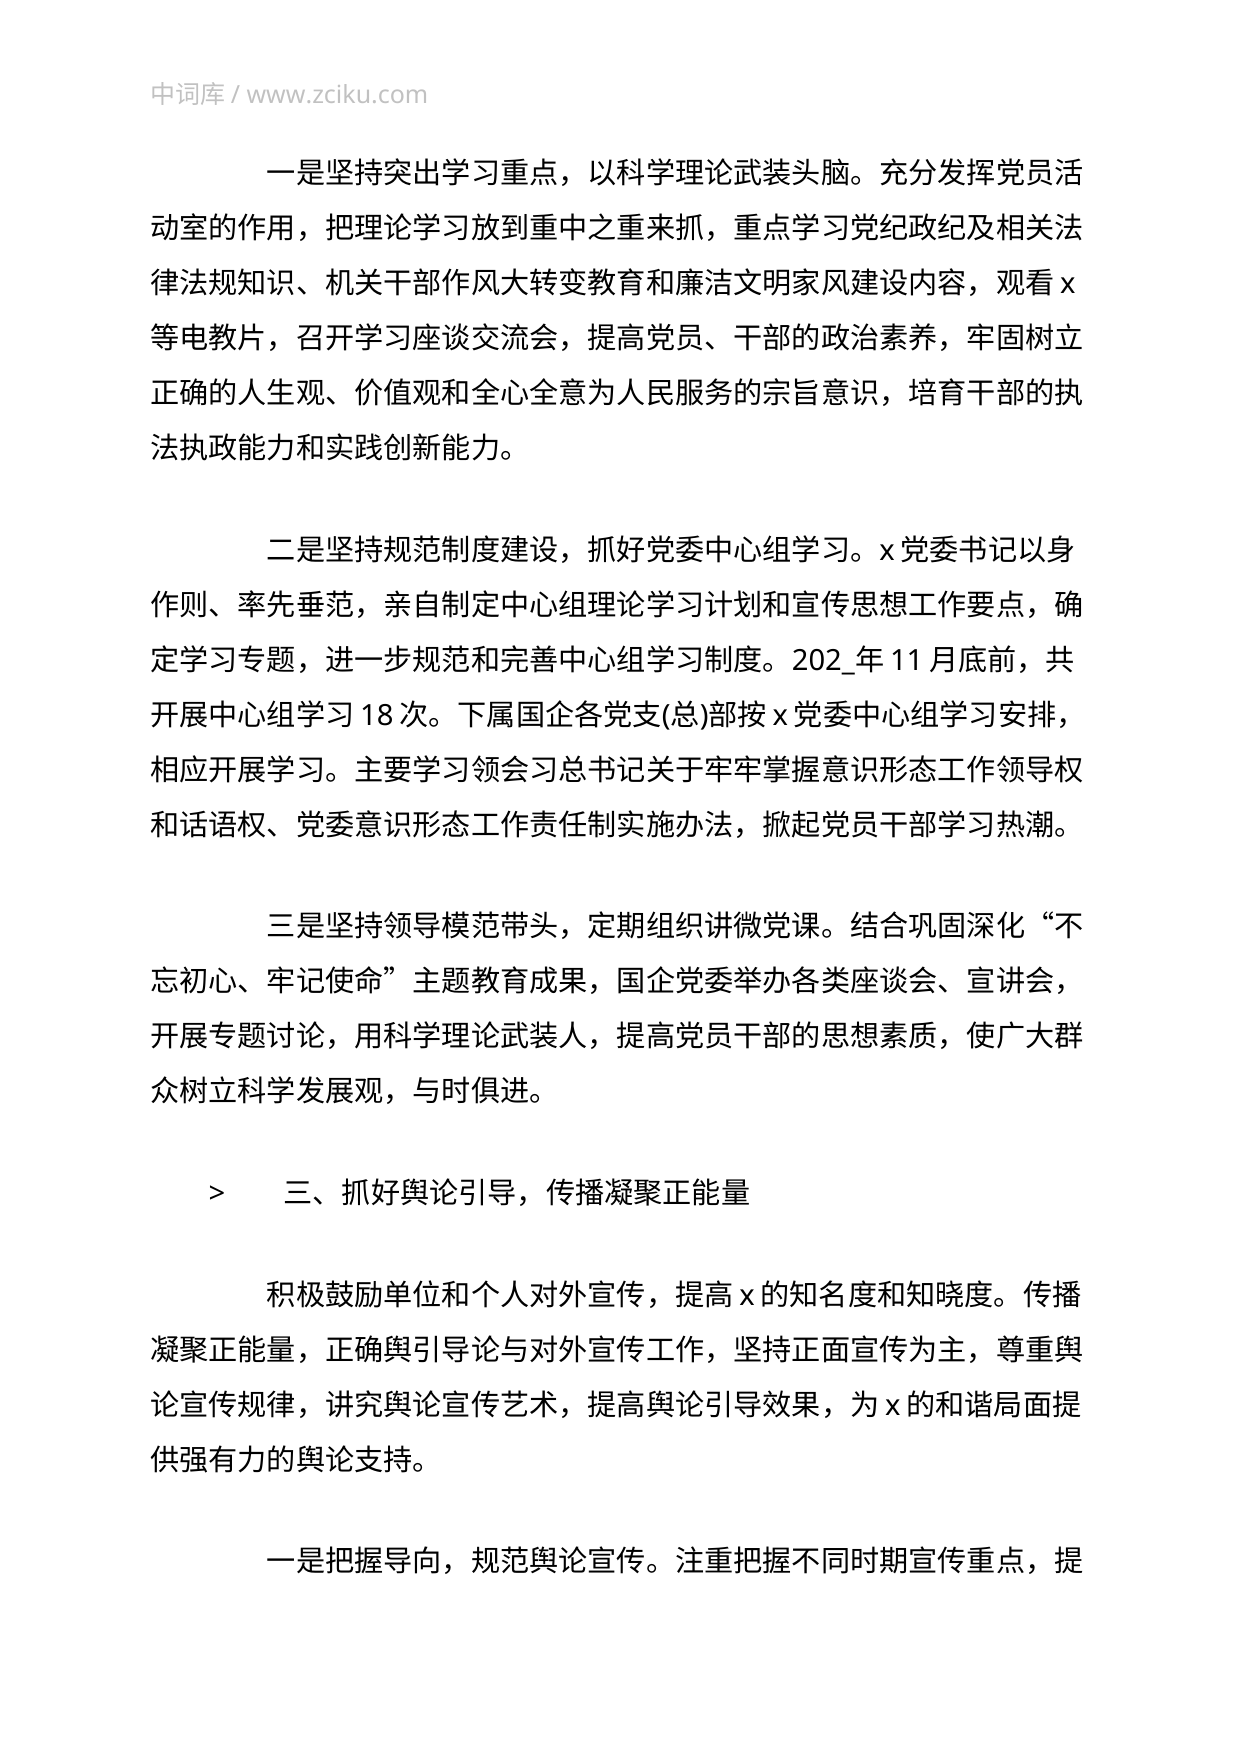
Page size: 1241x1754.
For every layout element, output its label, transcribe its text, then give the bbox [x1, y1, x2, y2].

text 二是坚持规范制度建设，抓好党委中心组学习。x党委书记以身作则、率先垂范，亲自制定中心组理论学习计划和宣传思想工作要点，确定学习专题，进一步规范和完善中心组学习制度。202_年11月底前，共开展中心组学习18次。下属国企各党支(总)部按x党委中心组学习安排，相应开展学习。主要学习领会习总书记关于牢牢掌握意识形态工作领导权和话语权、党委意识形态工作责任制实施办法，掀起党员干部学习热潮。 [150, 526, 1090, 843]
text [150, 1538, 1090, 1580]
text 一是坚持突出学习重点，以科学理论武装头脑。充分发挥党员活动室的作用，把理论学习放到重中之重来抓，重点学习党纪政纪及相关法律法规知识、机关干部作风大转变教育和廉洁文明家风建设内容，观看x等电教片，召开学习座谈交流会，提高党员、干部的政治素养，牢固树立正确的人生观、价值观和全心全意为人民服务的宗旨意识，培育干部的执法执政能力和实践创新能力。 [150, 150, 1090, 467]
text > 三、抓好舆论引导，传播凝聚正能量 [150, 1169, 1090, 1212]
text 积极鼓励单位和个人对外宣传，提高x的知名度和知晓度。传播凝聚正能量，正确舆引导论与对外宣传工作，坚持正面宣传为主，尊重舆论宣传规律，讲究舆论宣传艺术，提高舆论引导效果，为x的和谐局面提供强有力的舆论支持。 [150, 1271, 1090, 1478]
text 三是坚持领导模范带头，定期组织讲微党课。结合巩固深化“不忘初心、牢记使命”主题教育成果，国企党委举办各类座谈会、宣讲会，开展专题讨论，用科学理论武装人，提高党员干部的思想素质，使广大群众树立科学发展观，与时俱进。 [150, 903, 1090, 1110]
